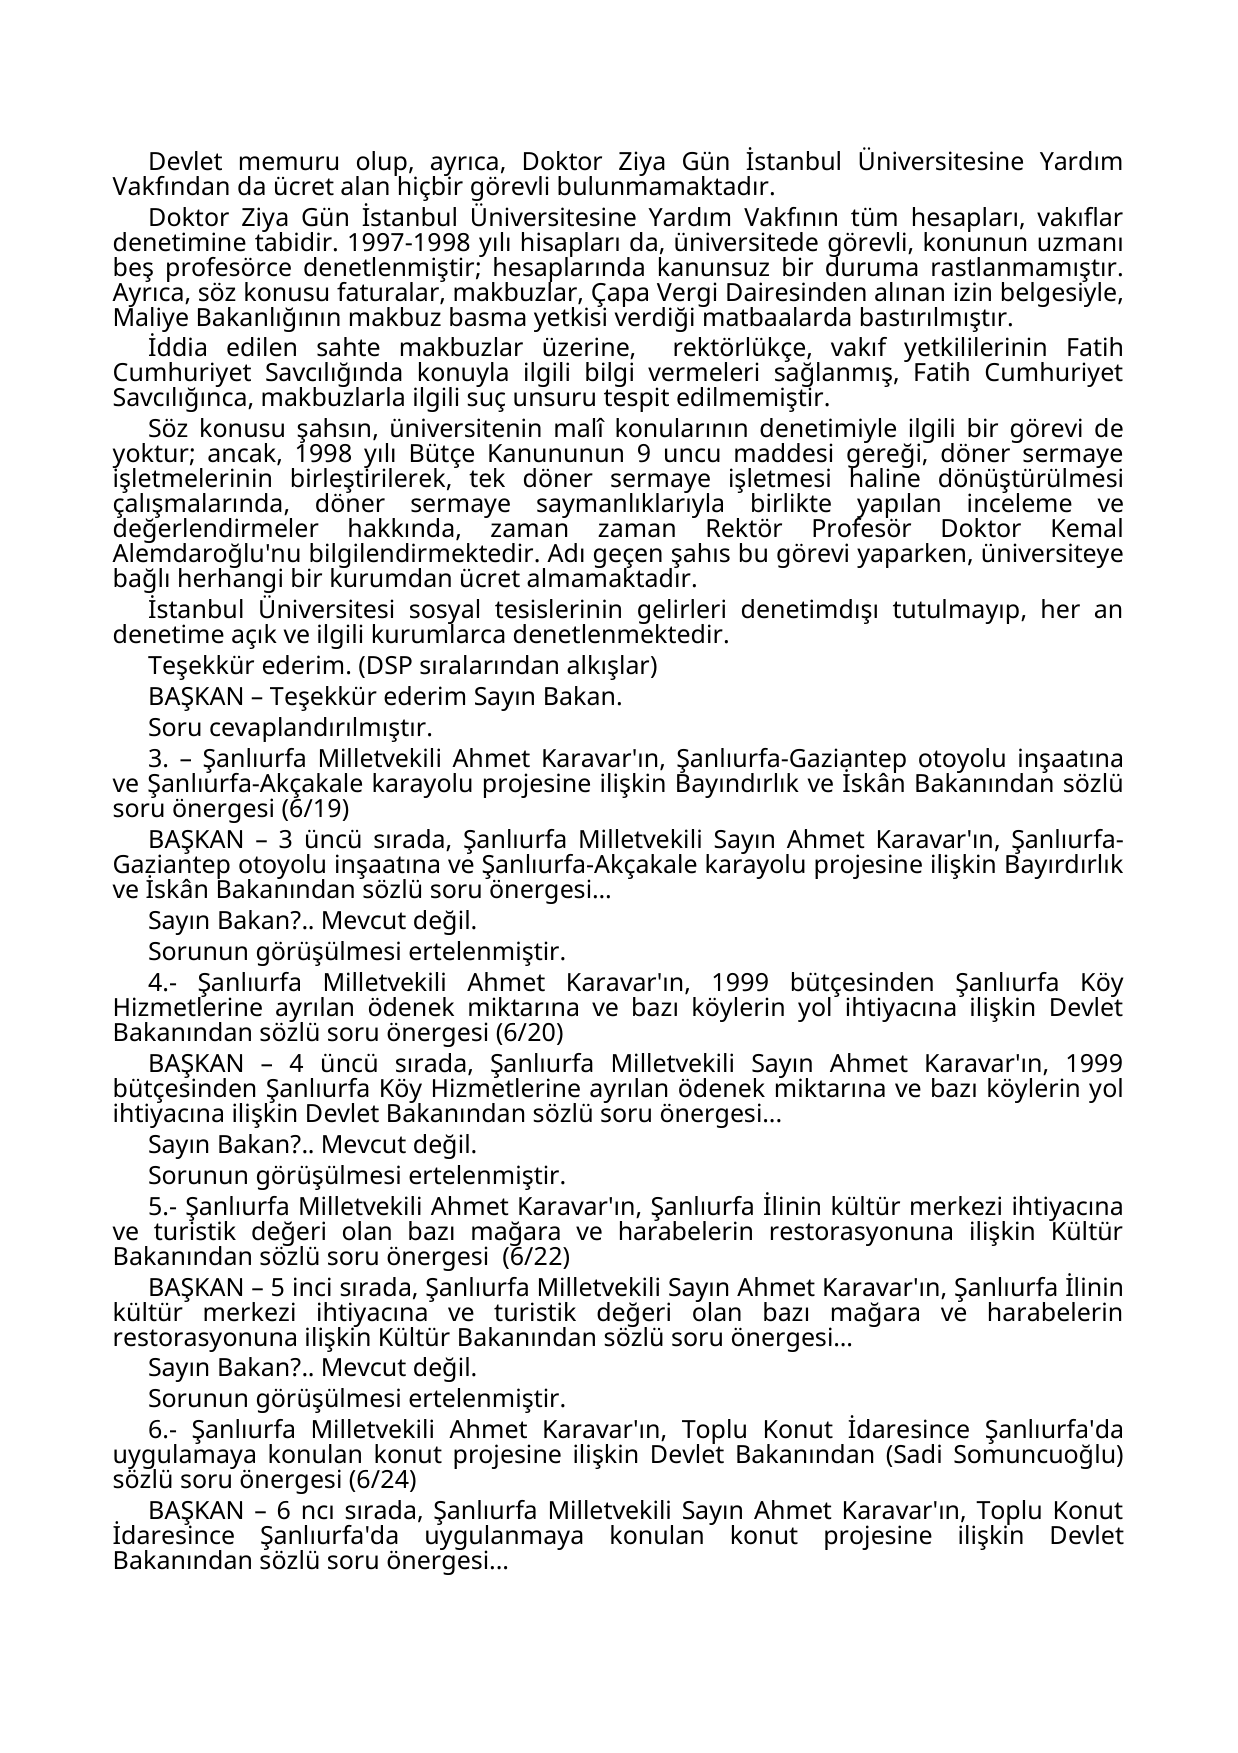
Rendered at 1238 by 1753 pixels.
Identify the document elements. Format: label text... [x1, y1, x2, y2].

text 3. – Şanlıurfa Milletvekili Ahmet Karavar'ın, Şanlıurfa-Gaziantep otoyolu inşaatına ve Şanlıurfa-Akçakale karayolu projesine ilişkin Bayındırlık ve İskân Bakanından sözlü soru önergesi (6/19) [112, 747, 1125, 822]
text Sorunun görüşülmesi ertelenmiştir. [112, 1388, 1125, 1413]
text 6.- Şanlıurfa Milletvekili Ahmet Karavar'ın, Toplu Konut İdaresince Şanlıurfa'da uygulamaya konulan konut projesine ilişkin Devlet Bakanından (Sadi Somuncuoğlu) sözlü soru önergesi (6/24) [112, 1419, 1125, 1494]
text Sorunun görüşülmesi ertelenmiştir. [112, 940, 1125, 965]
text Soru cevaplandırılmıştır. [112, 717, 1125, 742]
text Sayın Bakan?.. Mevcut değil. [112, 1133, 1125, 1158]
text BAŞKAN – 6 ncı sırada, Şanlıurfa Milletvekili Sayın Ahmet Karavar'ın, Toplu Konut İdaresince Şanlıurfa'da uygulanmaya konulan konut projesine ilişkin Devlet Bakanından sözlü soru önergesi... [112, 1500, 1125, 1575]
text Doktor Ziya Gün İstanbul Üniversitesine Yardım Vakfının tüm hesapları, vakıflar denetimine tabidir. 1997-1998 yılı hisapları da, üniversitede görevli, konunun uzmanı beş profesörce denetlenmiştir; hesaplarında kanunsuz bir duruma rastlanmamıştır. Ayrıca, söz konusu faturalar, makbuzlar, Çapa Vergi Dairesinden alınan izin belgesiyle, Maliye Bakanlığının makbuz basma yetkisi verdiği matbaalarda bastırılmıştır. [112, 206, 1125, 331]
text İstanbul Üniversitesi sosyal tesislerinin gelirleri denetimdışı tutulmayıp, her an denetime açık ve ilgili kurumlarca denetlenmektedir. [112, 599, 1125, 649]
text Söz konusu şahsın, üniversitenin malî konularının denetimiyle ilgili bir görevi de yoktur; ancak, 1998 yılı Bütçe Kanununun 9 uncu maddesi gereği, döner sermaye işletmelerinin birleştirilerek, tek döner sermaye işletmesi haline dönüştürülmesi çalışmalarında, döner sermaye saymanlıklarıyla birlikte yapılan inceleme ve değerlendirmeler hakkında, zaman zaman Rektör Profesör Doktor Kemal Alemdaroğlu'nu bilgilendirmektedir. Adı geçen şahıs bu görevi yaparken, üniversiteye bağlı herhangi bir kurumdan ücret almamaktadır. [112, 418, 1125, 593]
text BAŞKAN – Teşekkür ederim Sayın Bakan. [112, 686, 1125, 711]
text Sorunun görüşülmesi ertelenmiştir. [112, 1164, 1125, 1189]
text BAŞKAN – 5 inci sırada, Şanlıurfa Milletvekili Sayın Ahmet Karavar'ın, Şanlıurfa İlinin kültür merkezi ihtiyacına ve turistik değeri olan bazı mağara ve harabelerin restorasyonuna ilişkin Kültür Bakanından sözlü soru önergesi... [112, 1276, 1125, 1351]
text Teşekkür ederim. (DSP sıralarından alkışlar) [112, 655, 1125, 680]
text Sayın Bakan?.. Mevcut değil. [112, 1357, 1125, 1382]
text BAŞKAN – 4 üncü sırada, Şanlıurfa Milletvekili Sayın Ahmet Karavar'ın, 1999 bütçesinden Şanlıurfa Köy Hizmetlerine ayrılan ödenek miktarına ve bazı köylerin yol ihtiyacına ilişkin Devlet Bakanından sözlü soru önergesi... [112, 1052, 1125, 1127]
text 5.- Şanlıurfa Milletvekili Ahmet Karavar'ın, Şanlıurfa İlinin kültür merkezi ihtiyacına ve turistik değeri olan bazı mağara ve harabelerin restorasyonuna ilişkin Kültür Bakanından sözlü soru önergesi (6/22) [112, 1195, 1125, 1270]
text BAŞKAN – 3 üncü sırada, Şanlıurfa Milletvekili Sayın Ahmet Karavar'ın, Şanlıurfa-Gaziantep otoyolu inşaatına ve Şanlıurfa-Akçakale karayolu projesine ilişkin Bayırdırlık ve İskân Bakanından sözlü soru önergesi... [112, 828, 1125, 903]
text İddia edilen sahte makbuzlar üzerine, rektörlükçe, vakıf yetkililerinin Fatih Cumhuriyet Savcılığında konuyla ilgili bilgi vermeleri sağlanmış, Fatih Cumhuriyet Savcılığınca, makbuzlarla ilgili suç unsuru tespit edilmemiştir. [112, 337, 1125, 412]
text Sayın Bakan?.. Mevcut değil. [112, 909, 1125, 934]
text 4.- Şanlıurfa Milletvekili Ahmet Karavar'ın, 1999 bütçesinden Şanlıurfa Köy Hizmetlerine ayrılan ödenek miktarına ve bazı köylerin yol ihtiyacına ilişkin Devlet Bakanından sözlü soru önergesi (6/20) [112, 971, 1125, 1046]
text Devlet memuru olup, ayrıca, Doktor Ziya Gün İstanbul Üniversitesine Yardım Vakfından da ücret alan hiçbir görevli bulunmamaktadır. [112, 150, 1125, 200]
